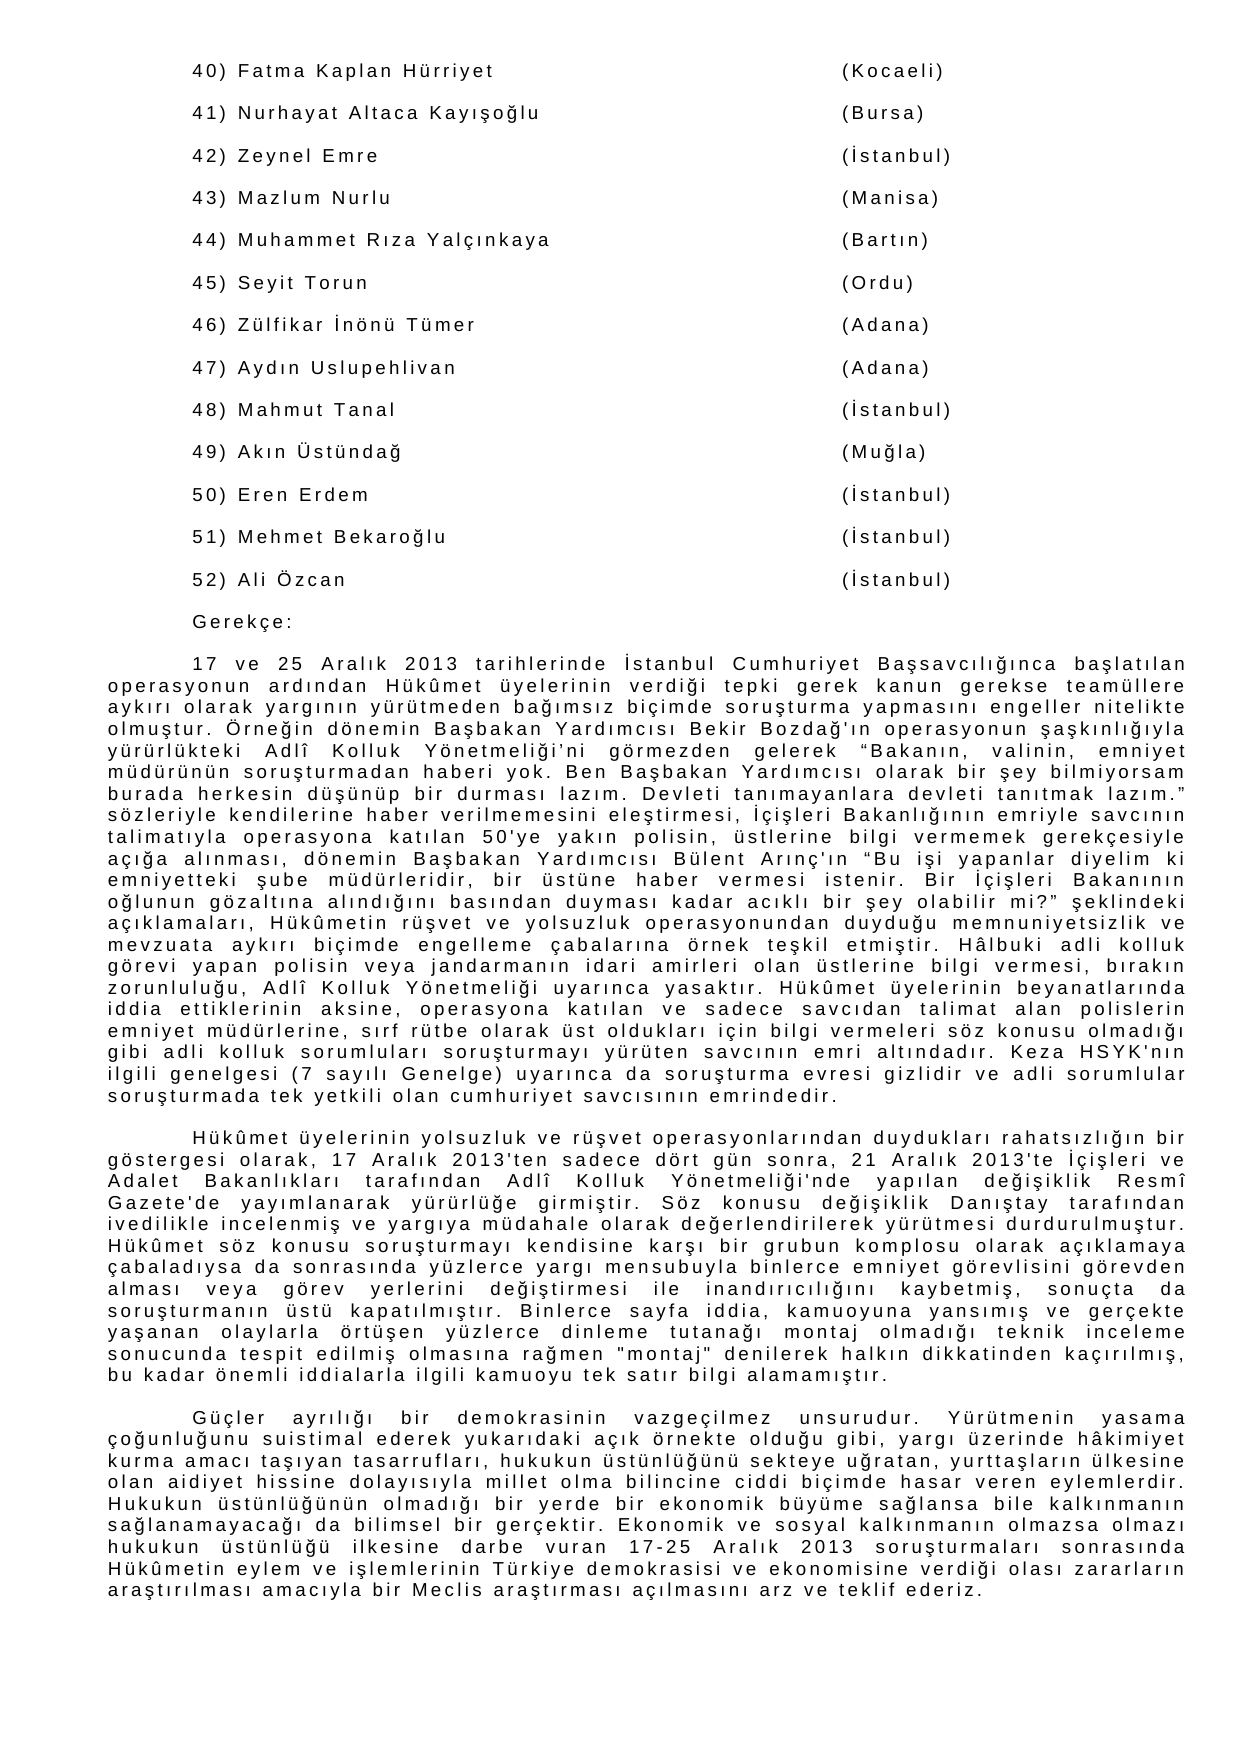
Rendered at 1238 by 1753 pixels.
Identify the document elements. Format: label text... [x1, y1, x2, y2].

text 46) Zülfikar İnönü Tümer (Adana) [108, 314, 1186, 336]
text 51) Mehmet Bekaroğlu (İstanbul) [108, 526, 1186, 548]
text 44) Muhammet Rıza Yalçınkaya (Bartın) [108, 229, 1186, 251]
text 49) Akın Üstündağ (Muğla) [108, 441, 1186, 463]
text Gerekçe: [108, 611, 1186, 632]
text 45) Seyit Torun (Ordu) [108, 272, 1186, 293]
text 43) Mazlum Nurlu (Manisa) [108, 187, 1186, 208]
text 52) Ali Özcan (İstanbul) [108, 568, 1186, 590]
text Hükûmet üyelerinin yolsuzluk ve rüşvet operasyonlarından duydukları rahatsızlığın bir göstergesi olarak, 17 Aralık 2013'ten sadece dört gün sonra, 21 Aralık 2013'te İçişleri ve Adalet Bakanlıkları tarafından Adlî Kolluk Yönetmeliği'nde yapılan değişiklik Resmî Gazete'de yayımlanarak yürürlüğe girmiştir. Söz konusu değişiklik Danıştay tarafından ivedilikle incelenmiş ve yargıya müdahale olarak değerlendirilerek yürütmesi durdurulmuştur. Hükûmet söz konusu soruşturmayı kendisine karşı bir grubun komplosu olarak açıklamaya çabaladıysa da sonrasında yüzlerce yargı mensubuyla binlerce emniyet görevlisini görevden alması veya görev yerlerini değiştirmesi ile inandırıcılığını kaybetmiş, sonuçta da soruşturmanın üstü kapatılmıştır. Binlerce sayfa iddia, kamuoyuna yansımış ve gerçekte yaşanan olaylarla örtüşen yüzlerce dinleme tutanağı montaj olmadığı teknik inceleme sonucunda tespit edilmiş olmasına rağmen "montaj" denilerek halkın dikkatinden kaçırılmış, bu kadar önemli iddialarla ilgili kamuoyu tek satır bilgi alamamıştır. [108, 1127, 1186, 1386]
text 17 ve 25 Aralık 2013 tarihlerinde İstanbul Cumhuriyet Başsavcılığınca başlatılan operasyonun ardından Hükûmet üyelerinin verdiği tepki gerek kanun gerekse teamüllere aykırı olarak yargının yürütmeden bağımsız biçimde soruşturma yapmasını engeller nitelikte olmuştur. Örneğin dönemin Başbakan Yardımcısı Bekir Bozdağ'ın operasyonun şaşkınlığıyla yürürlükteki Adlî Kolluk Yönetmeliği’ni görmezden gelerek “Bakanın, valinin, emniyet müdürünün soruşturmadan haberi yok. Ben Başbakan Yardımcısı olarak bir şey bilmiyorsam burada herkesin düşünüp bir durması lazım. Devleti tanımayanlara devleti tanıtmak lazım.” sözleriyle kendilerine haber verilmemesini eleştirmesi, İçişleri Bakanlığının emriyle savcının talimatıyla operasyona katılan 50'ye yakın polisin, üstlerine bilgi vermemek gerekçesiyle açığa alınması, dönemin Başbakan Yardımcısı Bülent Arınç'ın “Bu işi yapanlar diyelim ki emniyetteki şube müdürleridir, bir üstüne haber vermesi istenir. Bir İçişleri Bakanının oğlunun gözaltına alındığını basından duyması kadar acıklı bir şey olabilir mi?” şeklindeki açıklamaları, Hükûmetin rüşvet ve yolsuzluk operasyonundan duyduğu memnuniyetsizlik ve mevzuata aykırı biçimde engelleme çabalarına örnek teşkil etmiştir. Hâlbuki adli kolluk görevi yapan polisin veya jandarmanın idari amirleri olan üstlerine bilgi vermesi, bırakın zorunluluğu, Adlî Kolluk Yönetmeliği uyarınca yasaktır. Hükûmet üyelerinin beyanatlarında iddia ettiklerinin aksine, operasyona katılan ve sadece savcıdan talimat alan polislerin emniyet müdürlerine, sırf rütbe olarak üst oldukları için bilgi vermeleri söz konusu olmadığı gibi adli kolluk sorumluları soruşturmayı yürüten savcının emri altındadır. Keza HSYK'nın ilgili genelgesi (7 sayılı Genelge) uyarınca da soruşturma evresi gizlidir ve adli sorumlular soruşturmada tek yetkili olan cumhuriyet savcısının emrindedir. [108, 653, 1186, 1106]
text 40) Fatma Kaplan Hürriyet (Kocaeli) [108, 60, 1186, 81]
text 42) Zeynel Emre (İstanbul) [108, 144, 1186, 166]
text 50) Eren Erdem (İstanbul) [108, 484, 1186, 505]
text 41) Nurhayat Altaca Kayışoğlu (Bursa) [108, 102, 1186, 124]
text 48) Mahmut Tanal (İstanbul) [108, 399, 1186, 420]
text 47) Aydın Uslupehlivan (Adana) [108, 356, 1186, 378]
text Güçler ayrılığı bir demokrasinin vazgeçilmez unsurudur. Yürütmenin yasama çoğunluğunu suistimal ederek yukarıdaki açık örnekte olduğu gibi, yargı üzerinde hâkimiyet kurma amacı taşıyan tasarrufları, hukukun üstünlüğünü sekteye uğratan, yurttaşların ülkesine olan aidiyet hissine dolayısıyla millet olma bilincine ciddi biçimde hasar veren eylemlerdir. Hukukun üstünlüğünün olmadığı bir yerde bir ekonomik büyüme sağlansa bile kalkınmanın sağlanamayacağı da bilimsel bir gerçektir. Ekonomik ve sosyal kalkınmanın olmazsa olmazı hukukun üstünlüğü ilkesine darbe vuran 17-25 Aralık 2013 soruşturmaları sonrasında Hükûmetin eylem ve işlemlerinin Türkiye demokrasisi ve ekonomisine verdiği olası zararların araştırılması amacıyla bir Meclis araştırması açılmasını arz ve teklif ederiz. [108, 1406, 1186, 1601]
